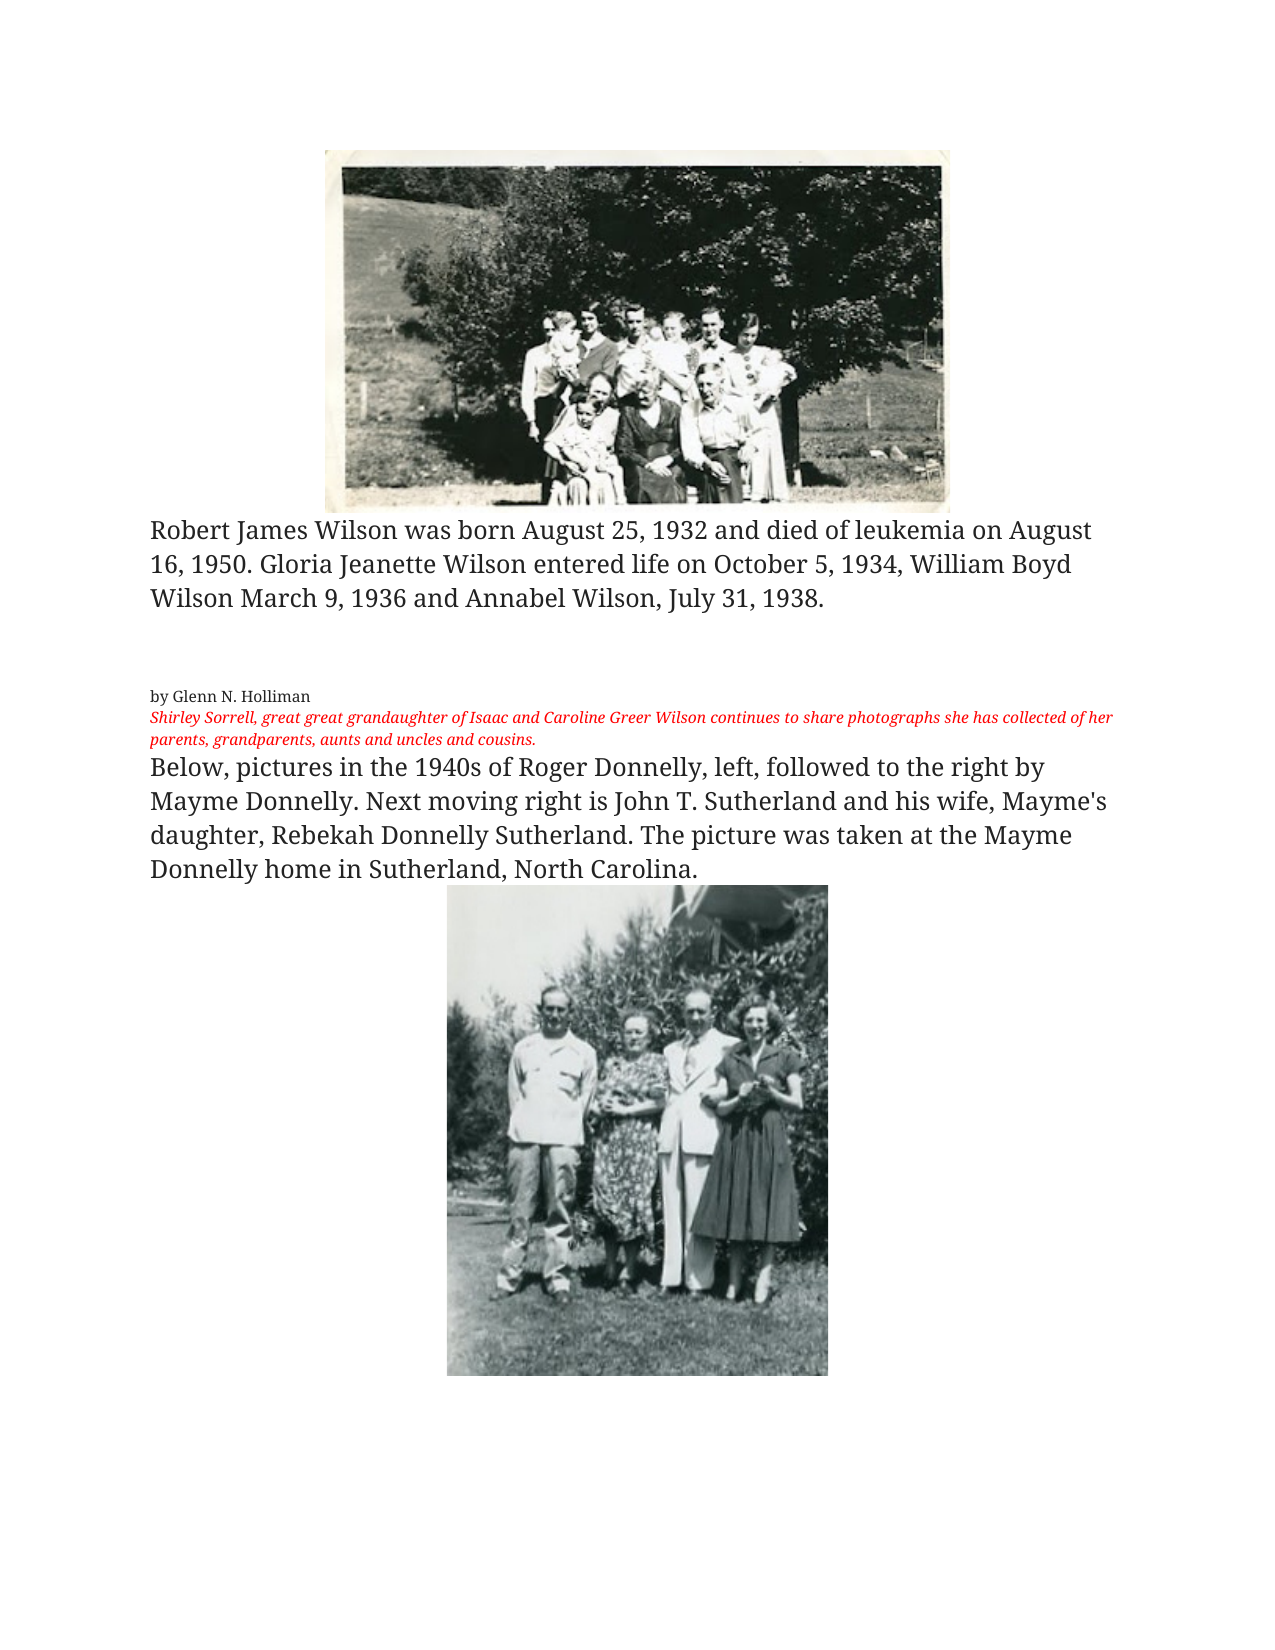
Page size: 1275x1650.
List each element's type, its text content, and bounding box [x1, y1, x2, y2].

picture [446, 885, 829, 1376]
text Robert James Wilson was born August 25, 1932 and died of leukemia on August 16, 1950. Gloria Jeanette Wilson entered life on October 5, 1934, William Boyd Wilson March 9, 1936 and Annabel Wilson, July 31, 1938. [150, 512, 1125, 615]
text Below, pictures in the 1940s of Roger Donnelly, left, followed to the right by Mayme Donnelly. Next moving right is John T. Sutherland and his wife, Mayme's daughter, Rebekah Donnelly Sutherland. The picture was taken at the Mayme Donnelly home in Sutherland, North Carolina. [150, 749, 1125, 886]
picture [325, 150, 951, 513]
text Shirley Sorrell, great great grandaughter of Isaac and Caroline Greer Wilson continues to share photographs she has collected of her parents, grandparents, aunts and uncles and cousins. [150, 707, 1125, 749]
text by Glenn N. Holliman [150, 686, 1125, 707]
